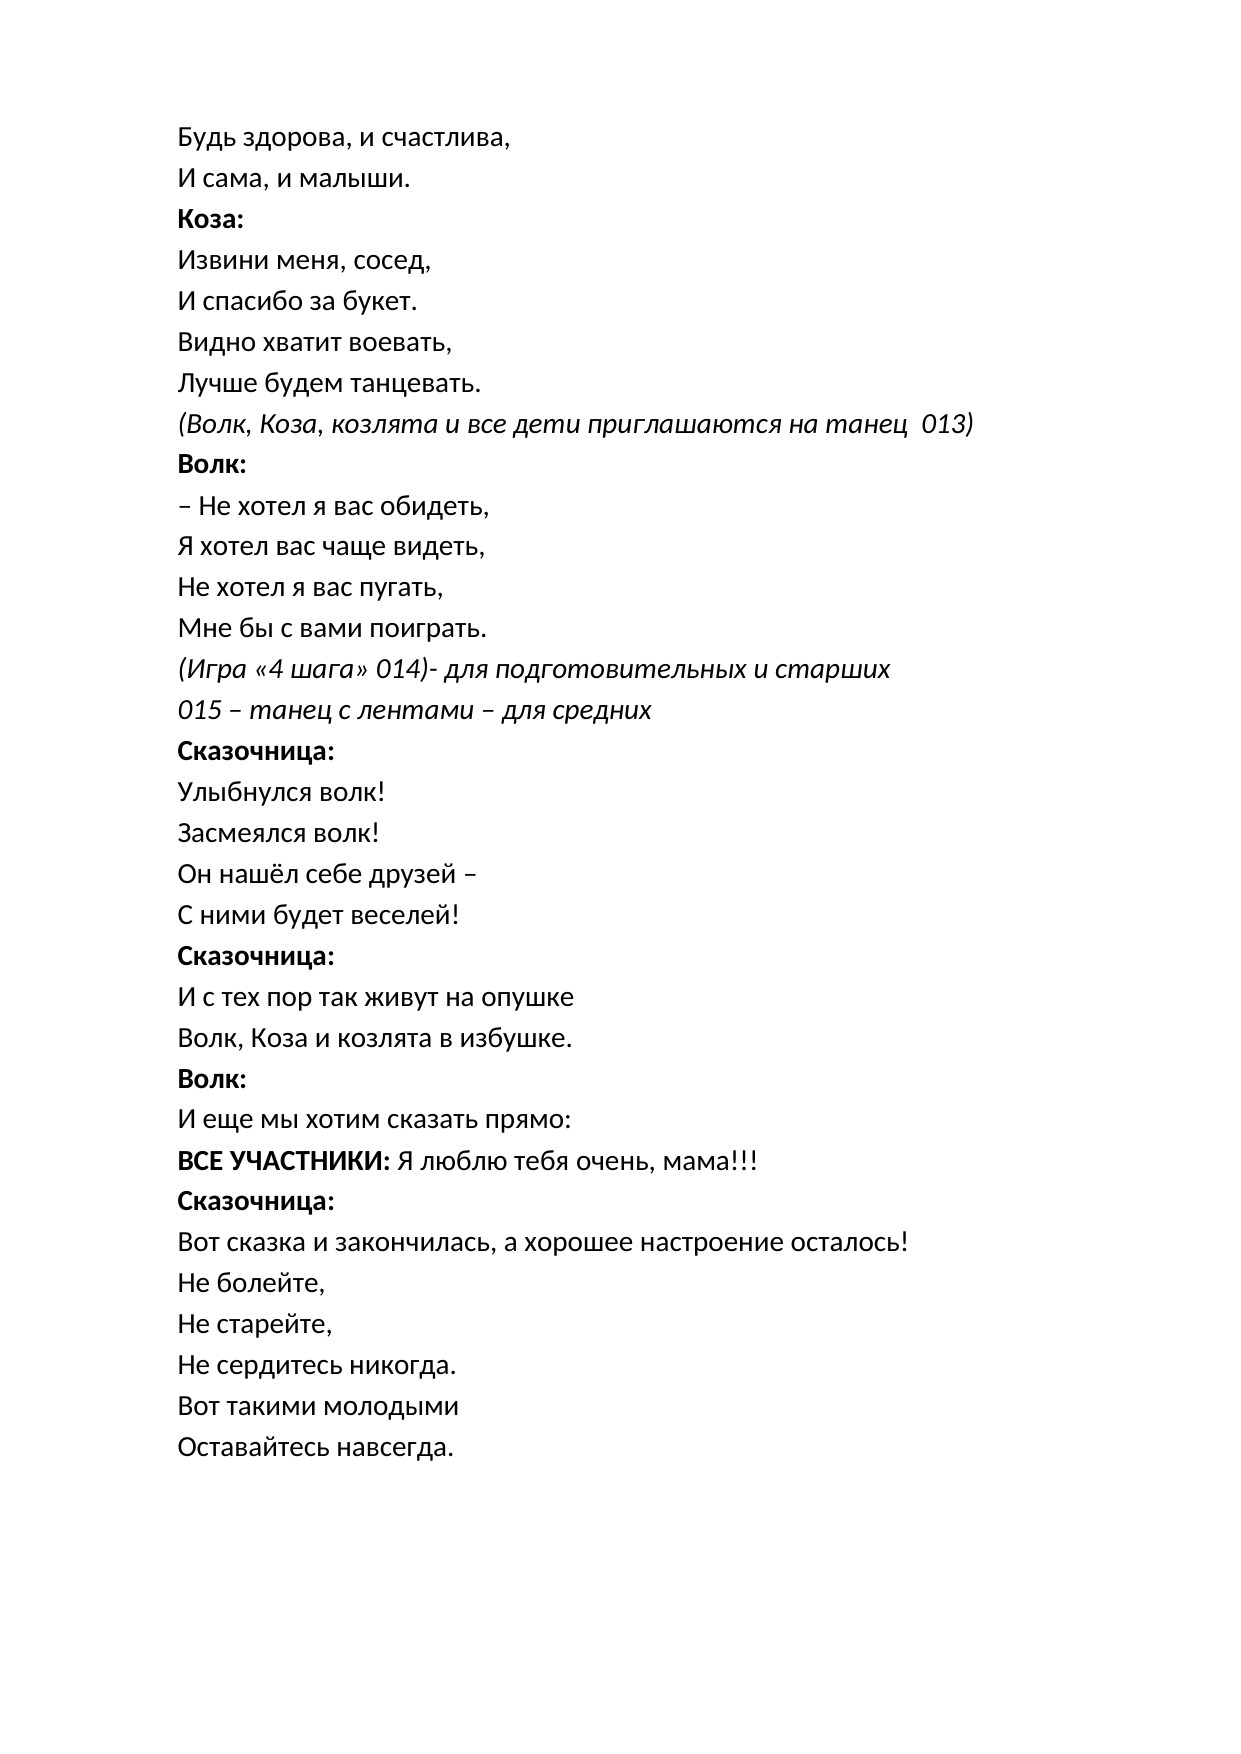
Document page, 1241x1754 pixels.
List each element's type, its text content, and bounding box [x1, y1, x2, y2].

text Мне бы с вами поиграть. [177, 609, 1152, 645]
text Засмеялся волк! [177, 814, 1152, 850]
text – Не хотел я вас обидеть, [177, 487, 1152, 522]
text Не старейте, [177, 1305, 1152, 1341]
text Видно хватит воевать, [177, 323, 1152, 358]
text Я хотел вас чаще видеть, [177, 527, 1152, 563]
text С ними будет веселей! [177, 896, 1152, 932]
text Вот сказка и закончилась, а хорошее настроение осталось! [177, 1223, 1152, 1259]
text Оставайтесь навсегда. [177, 1428, 1152, 1464]
text Он нашёл себе друзей – [177, 855, 1152, 891]
text Улыбнулся волк! [177, 773, 1152, 809]
text Сказочница: [177, 937, 1152, 972]
text Сказочница: [177, 732, 1152, 768]
text Будь здорова, и счастлива, [177, 118, 1152, 154]
text (Игра «4 шага» 014)- для подготовительных и старших [177, 650, 1152, 686]
text Коза: [177, 200, 1152, 236]
text И спасибо за букет. [177, 282, 1152, 317]
text Волк, Коза и козлята в избушке. [177, 1019, 1152, 1054]
text Не сердитесь никогда. [177, 1346, 1152, 1382]
text ВСЕ УЧАСТНИКИ: Я люблю тебя очень, мама!!! [177, 1142, 1152, 1177]
text И сама, и малыши. [177, 159, 1152, 195]
text Сказочница: [177, 1182, 1152, 1218]
text 015 – танец с лентами – для средних [177, 691, 1152, 727]
text Вот такими молодыми [177, 1387, 1152, 1423]
text Не хотел я вас пугать, [177, 568, 1152, 604]
text И с тех пор так живут на опушке [177, 978, 1152, 1013]
text Лучше будем танцевать. [177, 364, 1152, 399]
text Извини меня, сосед, [177, 241, 1152, 277]
text Волк: [177, 1060, 1152, 1095]
text И еще мы хотим сказать прямо: [177, 1101, 1152, 1136]
text Не болейте, [177, 1264, 1152, 1300]
text (Волк, Коза, козлята и все дети приглашаются на танец 013) [177, 405, 1152, 440]
text Волк: [177, 446, 1152, 481]
